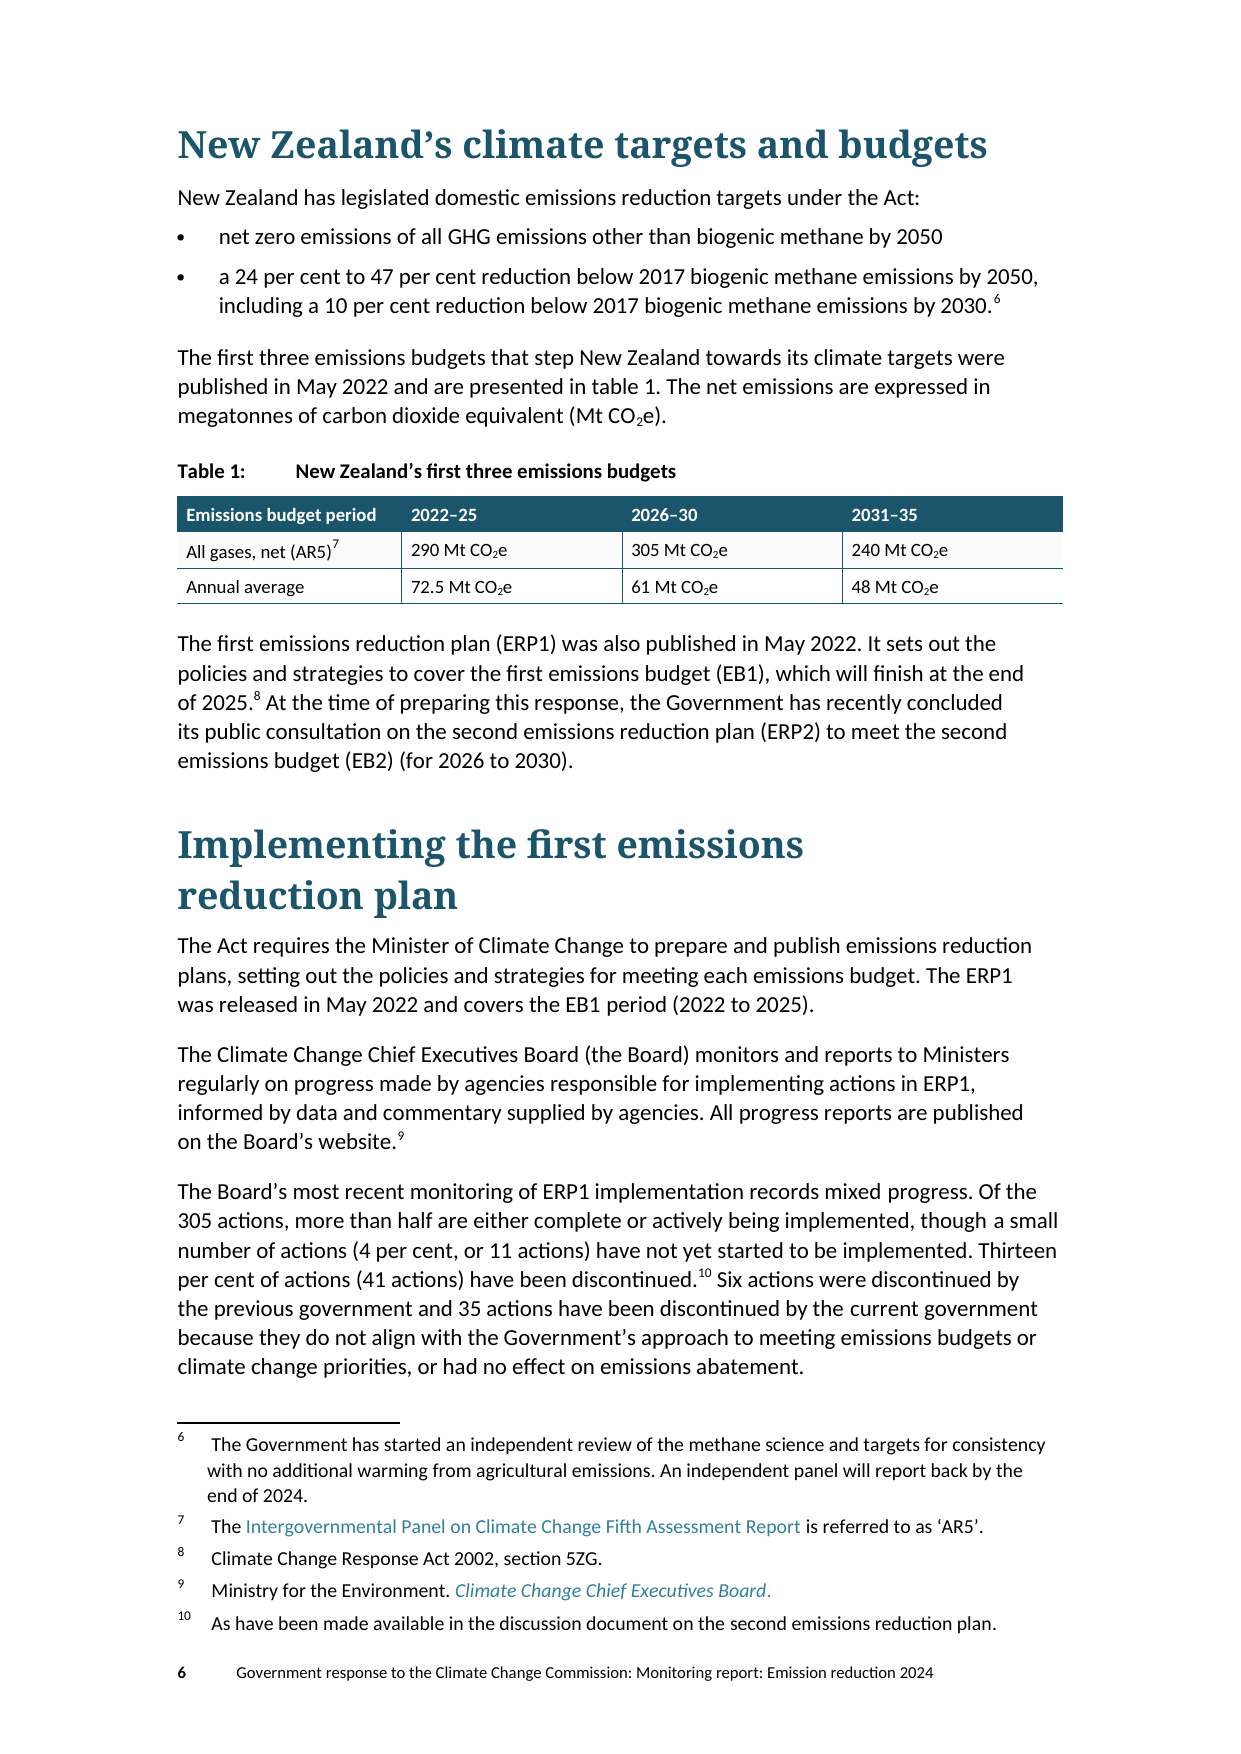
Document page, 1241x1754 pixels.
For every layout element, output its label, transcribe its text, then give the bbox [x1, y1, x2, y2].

table_cell 48 Mt CO2e [843, 569, 1063, 602]
subtitle Implementing the first emissions reduction plan [177, 818, 1063, 920]
table_header 2031–35 [843, 497, 1063, 531]
text The Climate Change Chief Executives Board (the Board) monitors and reports to Ministers regularly on progress made by agencies responsible for implementing actions in ERP1, informed by data and commentary supplied by agencies. All progress reports are published on the Board’s website. [177, 1039, 1063, 1156]
subtitle New Zealand’s climate targets and budgets [177, 118, 1063, 169]
text The first three emissions budgets that step New Zealand towards its climate targets were published in May 2022 and are presented in table 1. The net emissions are expressed in megatonnes of carbon dioxide equivalent (Mt CO2e). [177, 342, 1063, 429]
table_header 2022–25 [402, 497, 622, 531]
table_cell 305 Mt CO2e [623, 532, 842, 568]
table_cell Annual average [177, 569, 401, 602]
text The Board’s most recent monitoring of ERP1 implementation records mixed progress. Of the 305 actions, more than half are either complete or actively being implemented, though a small number of actions (4 per cent, or 11 actions) have not yet started to be implemented. Thirteen per cent of actions (41 actions) have been discontinued. Six actions were discontinued by the previous government and 35 actions have been discontinued by the current government because they do not align with the Government’s approach to meeting emissions budgets or climate change priorities, or had no effect on emissions abatement. [177, 1176, 1063, 1381]
table_cell 240 Mt CO2e [843, 532, 1063, 568]
table_cell 61 Mt CO2e [623, 569, 842, 602]
table_cell 72.5 Mt CO2e [402, 569, 622, 602]
table_cell 290 Mt CO2e [402, 532, 622, 568]
text The first emissions reduction plan (ERP1) was also published in May 2022. It sets out the policies and strategies to cover the first emissions budget (EB1), which will finish at the end of 2025. At the time of preparing this response, the Government has recently concluded its public consultation on the second emissions reduction plan (ERP2) to meet the second emissions budget (EB2) (for 2026 to 2030). [177, 628, 1063, 774]
table_cell All gases, net (AR5) [177, 532, 401, 568]
text a 24 per cent to 47 per cent reduction below 2017 biogenic methane emissions by 2050, including a 10 per cent reduction below 2017 biogenic methane emissions by 2030. [177, 261, 1063, 319]
table_header 2026–30 [623, 497, 842, 531]
table_header Emissions budget period [177, 497, 401, 531]
subtitle Table 1: New Zealand’s first three emissions budgets [177, 454, 1063, 484]
text The Act requires the Minister of Climate Change to prepare and publish emissions reduction plans, setting out the policies and strategies for meeting each emissions budget. The ERP1 was released in May 2022 and covers the EB1 period (2022 to 2025). [177, 931, 1063, 1018]
text New Zealand has legislated domestic emissions reduction targets under the Act: [177, 182, 1063, 211]
text net zero emissions of all GHG emissions other than biogenic methane by 2050 [177, 221, 1063, 250]
